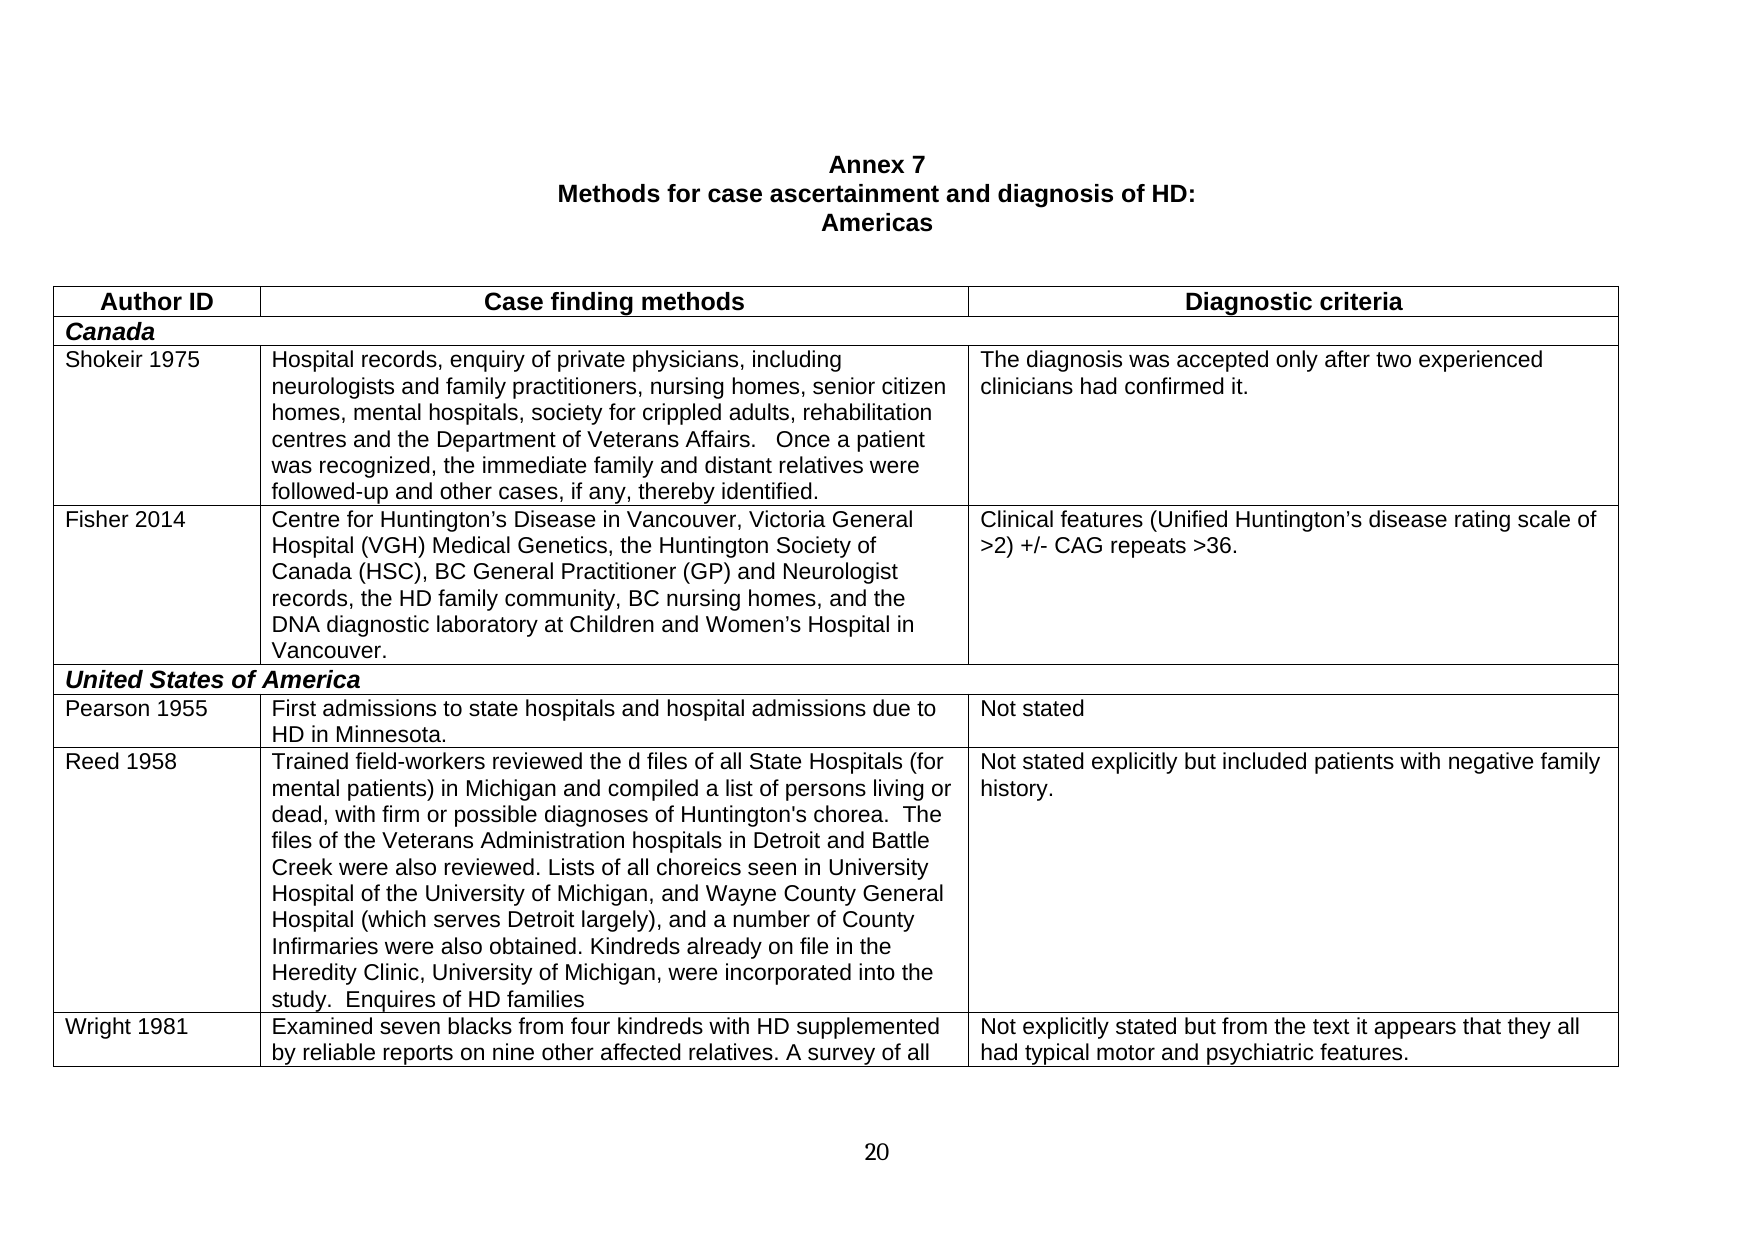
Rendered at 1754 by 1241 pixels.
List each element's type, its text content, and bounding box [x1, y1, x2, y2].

table_cell Not stated explicitly but included patients with negative family history. [969, 748, 1618, 1012]
table_cell Reed 1958 [54, 748, 260, 1012]
table_header Author ID [54, 287, 260, 316]
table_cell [261, 1013, 968, 1066]
table_cell First admissions to state hospitals and hospital admissions due to HD in Minnesota. [261, 695, 968, 747]
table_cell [969, 1013, 1618, 1066]
table_cell Clinical features (Unified Huntington’s disease rating scale of >2) +/- CAG repeats >36. [969, 506, 1618, 664]
text Methods for case ascertainment and diagnosis of HD: Americas [112, 179, 1641, 236]
table_header Diagnostic criteria [969, 287, 1618, 316]
table_cell Hospital records, enquiry of private physicians, including neurologists and family practitioners, nursing homes, senior citizen homes, mental hospitals, society for crippled adults, rehabilitation centres and the Department of Veterans Affairs. Once a patient was recognized, the immediate family and distant relatives were followed-up and other cases, if any, thereby identified. [261, 346, 968, 504]
table_cell Fisher 2014 [54, 506, 260, 664]
table_cell Trained field-workers reviewed the d files of all State Hospitals (for mental patients) in Michigan and compiled a list of persons living or dead, with firm or possible diagnoses of Huntington's chorea. The files of the Veterans Administration hospitals in Detroit and Battle Creek were also reviewed. Lists of all choreics seen in University Hospital of the University of Michigan, and Wayne County General Hospital (which serves Detroit largely), and a number of County Infirmaries were also obtained. Kindreds already on file in the Heredity Clinic, University of Michigan, were incorporated into the study. Enquires of HD families [261, 748, 968, 1012]
table_cell Canada [54, 317, 1618, 345]
text Annex 7 [112, 150, 1641, 179]
table_cell Not stated [969, 695, 1618, 747]
table_header Case finding methods [261, 287, 968, 316]
table_cell Shokeir 1975 [54, 346, 260, 504]
table_cell Wright 1981 [54, 1013, 260, 1066]
table_cell Pearson 1955 [54, 695, 260, 747]
table_cell Centre for Huntington’s Disease in Vancouver, Victoria General Hospital (VGH) Medical Genetics, the Huntington Society of Canada (HSC), BC General Practitioner (GP) and Neurologist records, the HD family community, BC nursing homes, and the DNA diagnostic laboratory at Children and Women’s Hospital in Vancouver. [261, 506, 968, 664]
table_cell The diagnosis was accepted only after two experienced clinicians had confirmed it. [969, 346, 1618, 504]
table_cell United States of America [54, 665, 1618, 693]
